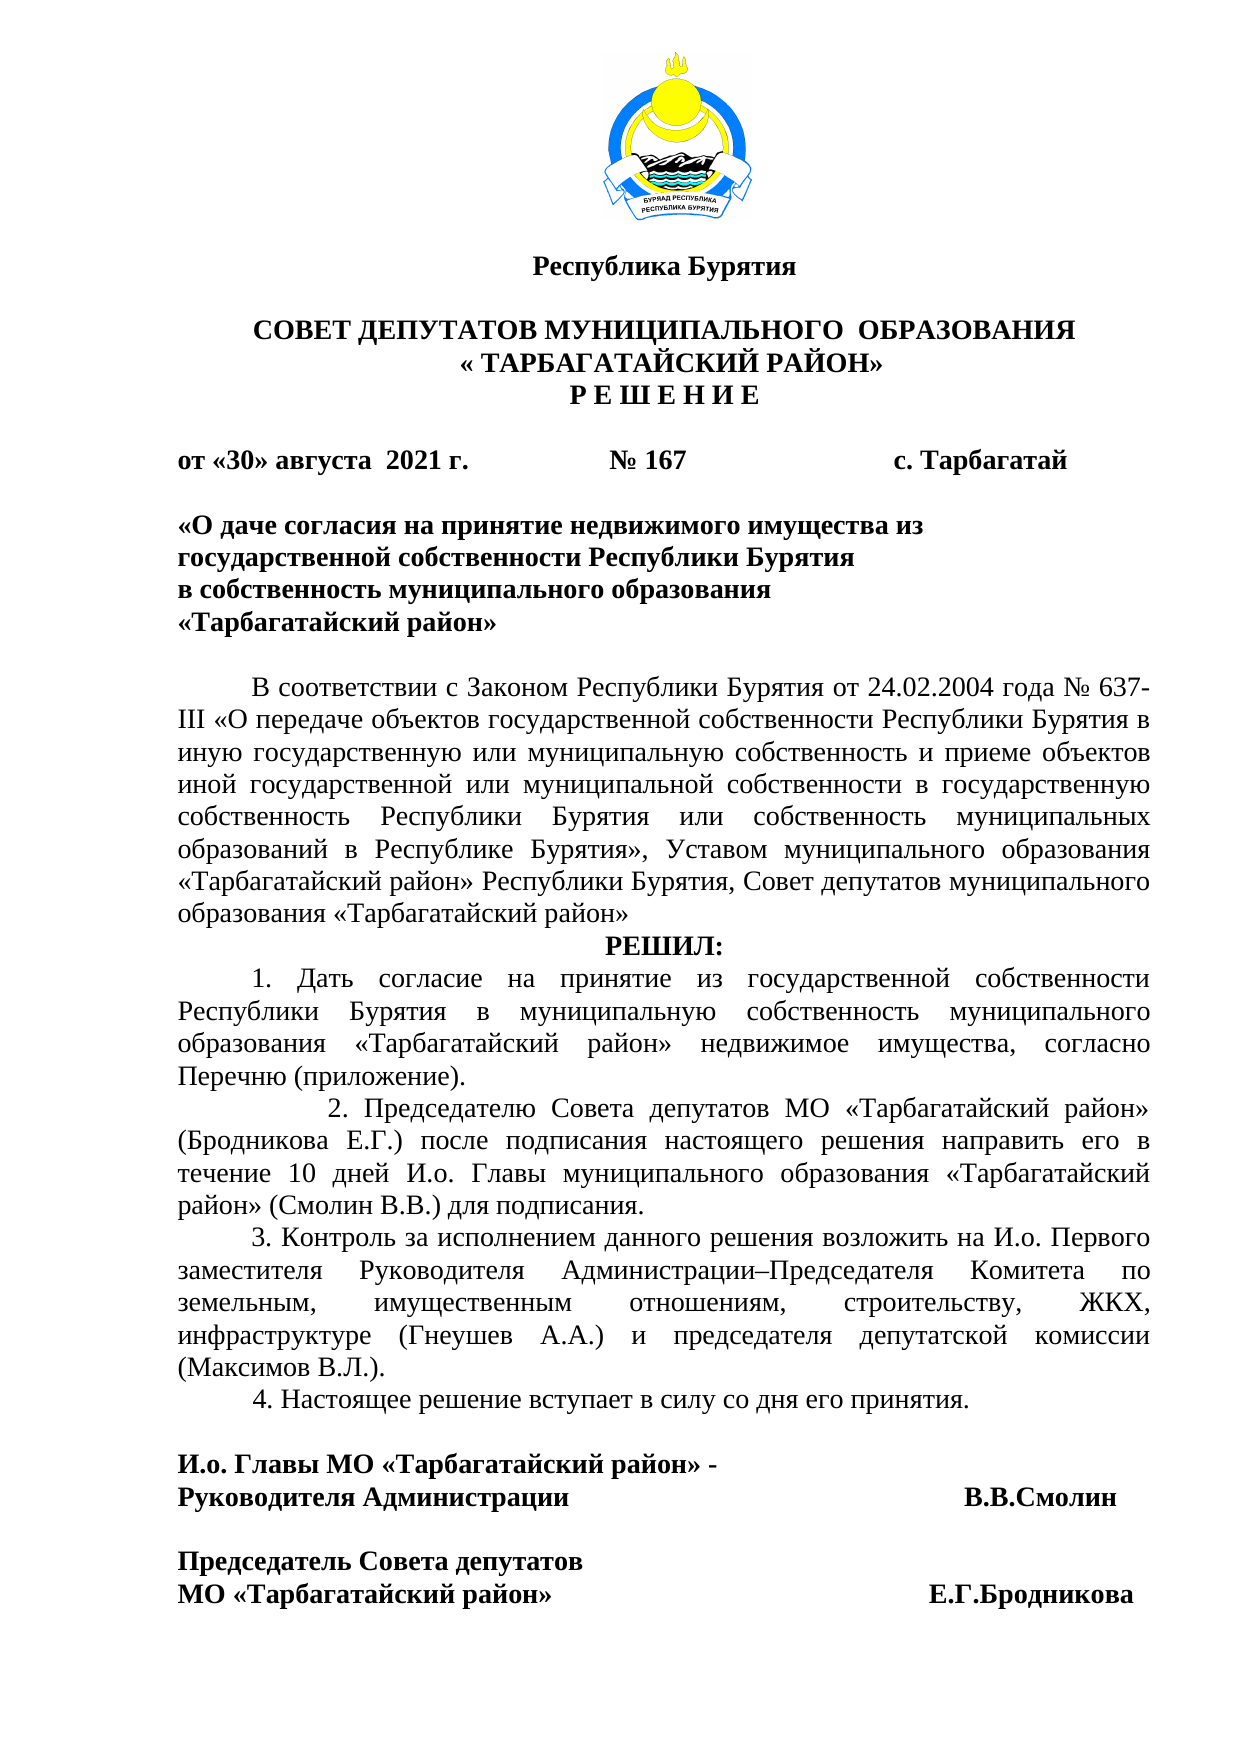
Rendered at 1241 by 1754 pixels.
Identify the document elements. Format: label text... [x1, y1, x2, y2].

picture [602, 51, 753, 221]
text 2. Председателю Совета депутатов МО «Тарбагатайский район» (Бродникова Е.Г.) после подписания настоящего решения направить его в течение 10 дней И.о. Главы муниципального образования «Тарбагатайский район» (Смолин В.В.) для подписания. [177, 1091, 1152, 1221]
text « ТАРБАГАТАЙСКИЙ РАЙОН» [177, 346, 1152, 378]
text Председатель Совета депутатов [177, 1544, 1152, 1577]
subtitle от «30» августа 2021 г. № 167 с. Тарбагатай [177, 443, 1152, 475]
text 1. Дать согласие на принятие из государственной собственности Республики Бурятия в муниципальную собственность муниципального образования «Тарбагатайский район» недвижимое имущества, согласно Перечню (приложение). [177, 961, 1152, 1091]
text СОВЕТ ДЕПУТАТОВ МУНИЦИПАЛЬНОГО ОБРАЗОВАНИЯ [177, 313, 1152, 346]
text МО «Тарбагатайский район» Е.Г.Бродникова [177, 1577, 1152, 1609]
title Республика Бурятия [177, 249, 1152, 281]
text в собственность муниципального образования [177, 573, 1152, 605]
subtitle Р Е Ш Е Н И Е [177, 378, 1152, 411]
text В соответствии с Законом Республики Бурятия от 24.02.2004 года № 637-III «О передаче объектов государственной собственности Республики Бурятия в иную государственную или муниципальную собственность и приеме объектов иной государственной или муниципальной собственности в государственную собственность Республики Бурятия или собственность муниципальных образований в Республике Бурятия», Уставом муниципального образования «Тарбагатайский район» Республики Бурятия, Совет депутатов муниципального образования «Тарбагатайский район» [177, 670, 1152, 929]
text «О даче согласия на принятие недвижимого имущества из [177, 508, 1152, 540]
text И.о. Главы МО «Тарбагатайский район» - Руководителя Администрации В.В.Смолин [177, 1447, 1152, 1512]
text РЕШИЛ: [177, 929, 1152, 961]
text 3. Контроль за исполнением данного решения возложить на И.о. Первого заместителя Руководителя Администрации–Председателя Комитета по земельным, имущественным отношениям, строительству, ЖКХ, инфраструктуре (Гнеушев А.А.) и председателя депутатской комиссии (Максимов В.Л.). [177, 1221, 1152, 1382]
text государственной собственности Республики Бурятия [177, 540, 1152, 573]
text «Тарбагатайский район» [177, 605, 1152, 637]
text 4. Настоящее решение вступает в силу со дня его принятия. [177, 1382, 1152, 1415]
